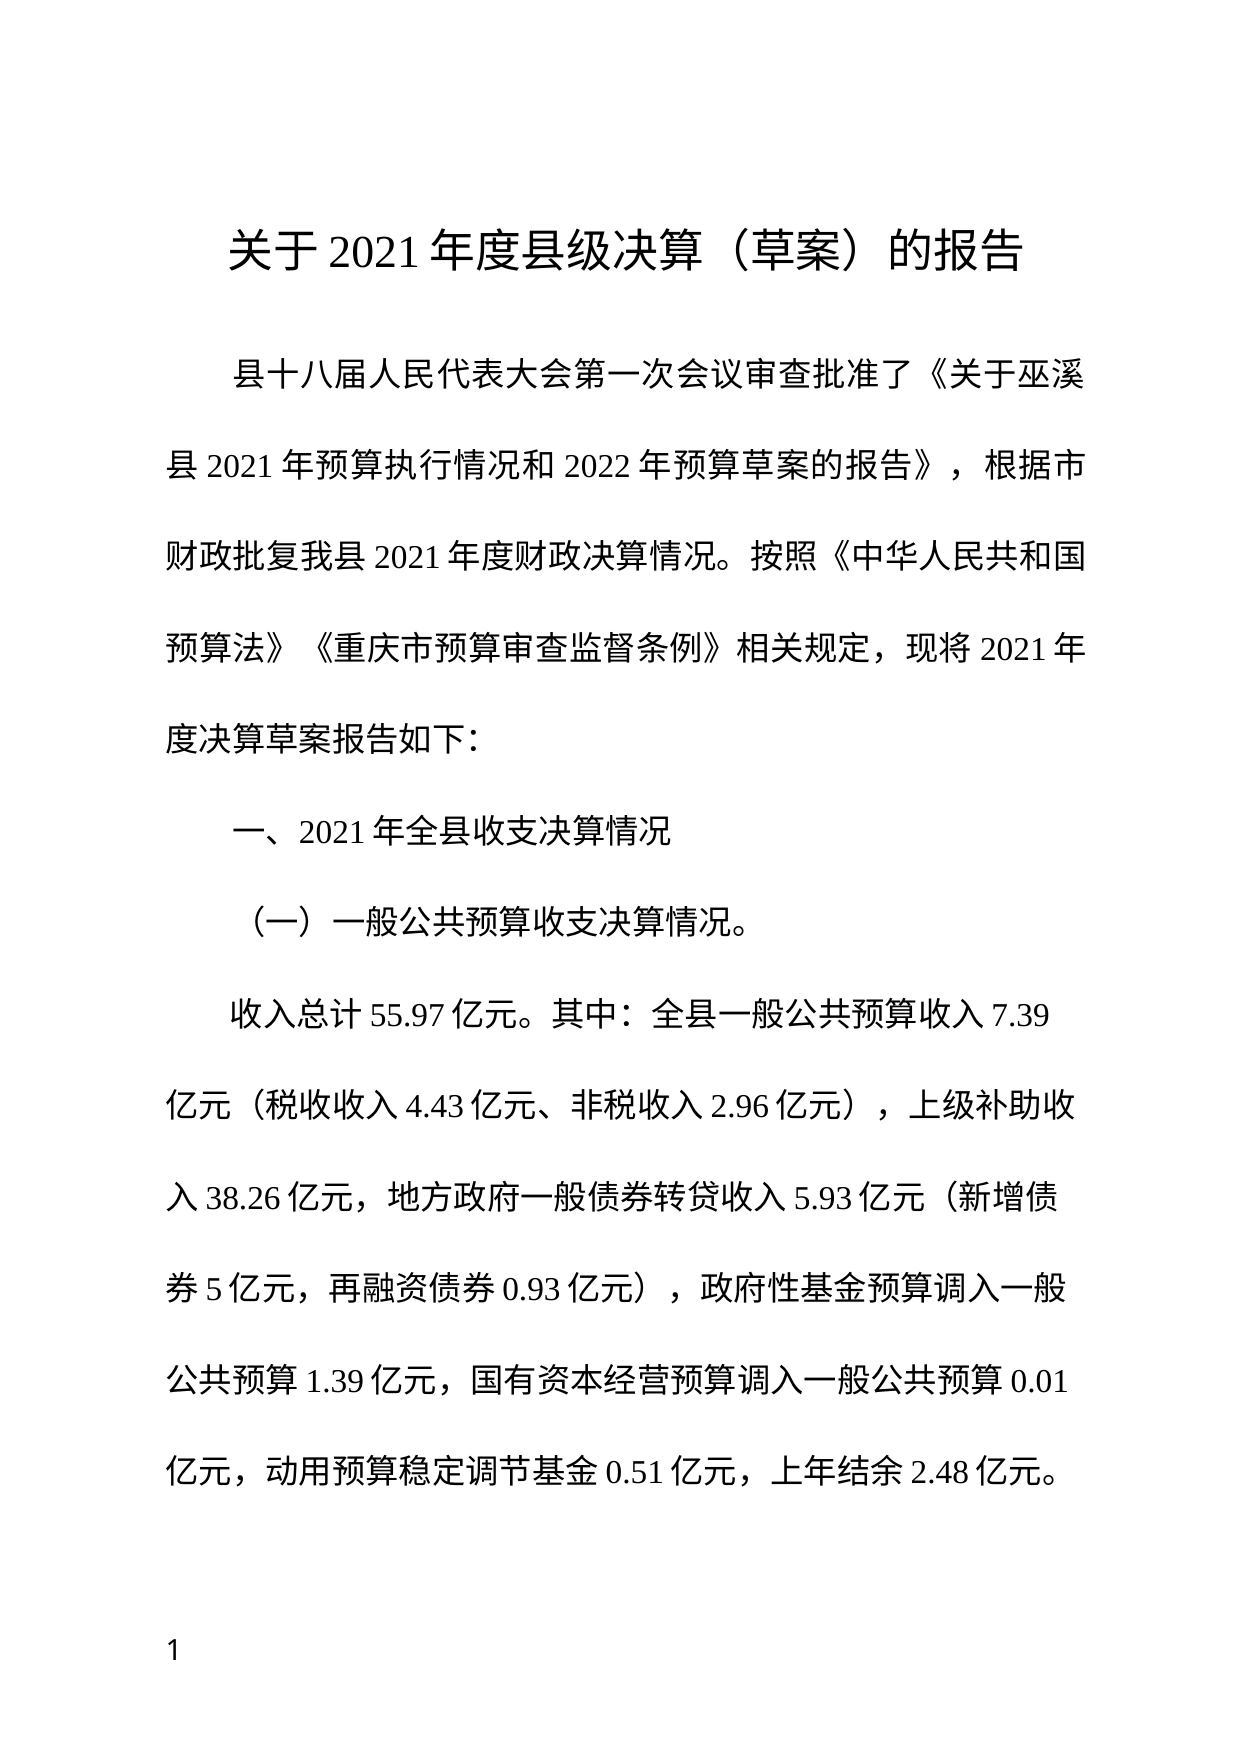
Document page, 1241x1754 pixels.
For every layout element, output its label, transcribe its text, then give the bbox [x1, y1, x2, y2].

text 一、2021年全县收支决算情况 [165, 783, 1087, 874]
text 关于2021年度县级决算（草案）的报告 [165, 220, 1087, 280]
text 收入总计55.97亿元。其中：全县一般公共预算收入7.39亿元（税收收入4.43亿元、非税收入2.96亿元），上级补助收入38.26亿元，地方政府一般债券转贷收入5.93亿元（新增债券5亿元，再融资债券0.93亿元），政府性基金预算调入一般公共预算1.39亿元，国有资本经营预算调入一般公共预算0.01亿元，动用预算稳定调节基金0.51亿元，上年结余2.48亿元。 [165, 966, 1087, 1515]
text （一）一般公共预算收支决算情况。 [165, 874, 1087, 966]
text 县十八届人民代表大会第一次会议审查批准了《关于巫溪县2021年预算执行情况和2022年预算草案的报告》，根据市财政批复我县2021年度财政决算情况。按照《中华人民共和国预算法》《重庆市预算审查监督条例》相关规定，现将2021年度决算草案报告如下： [165, 326, 1087, 783]
